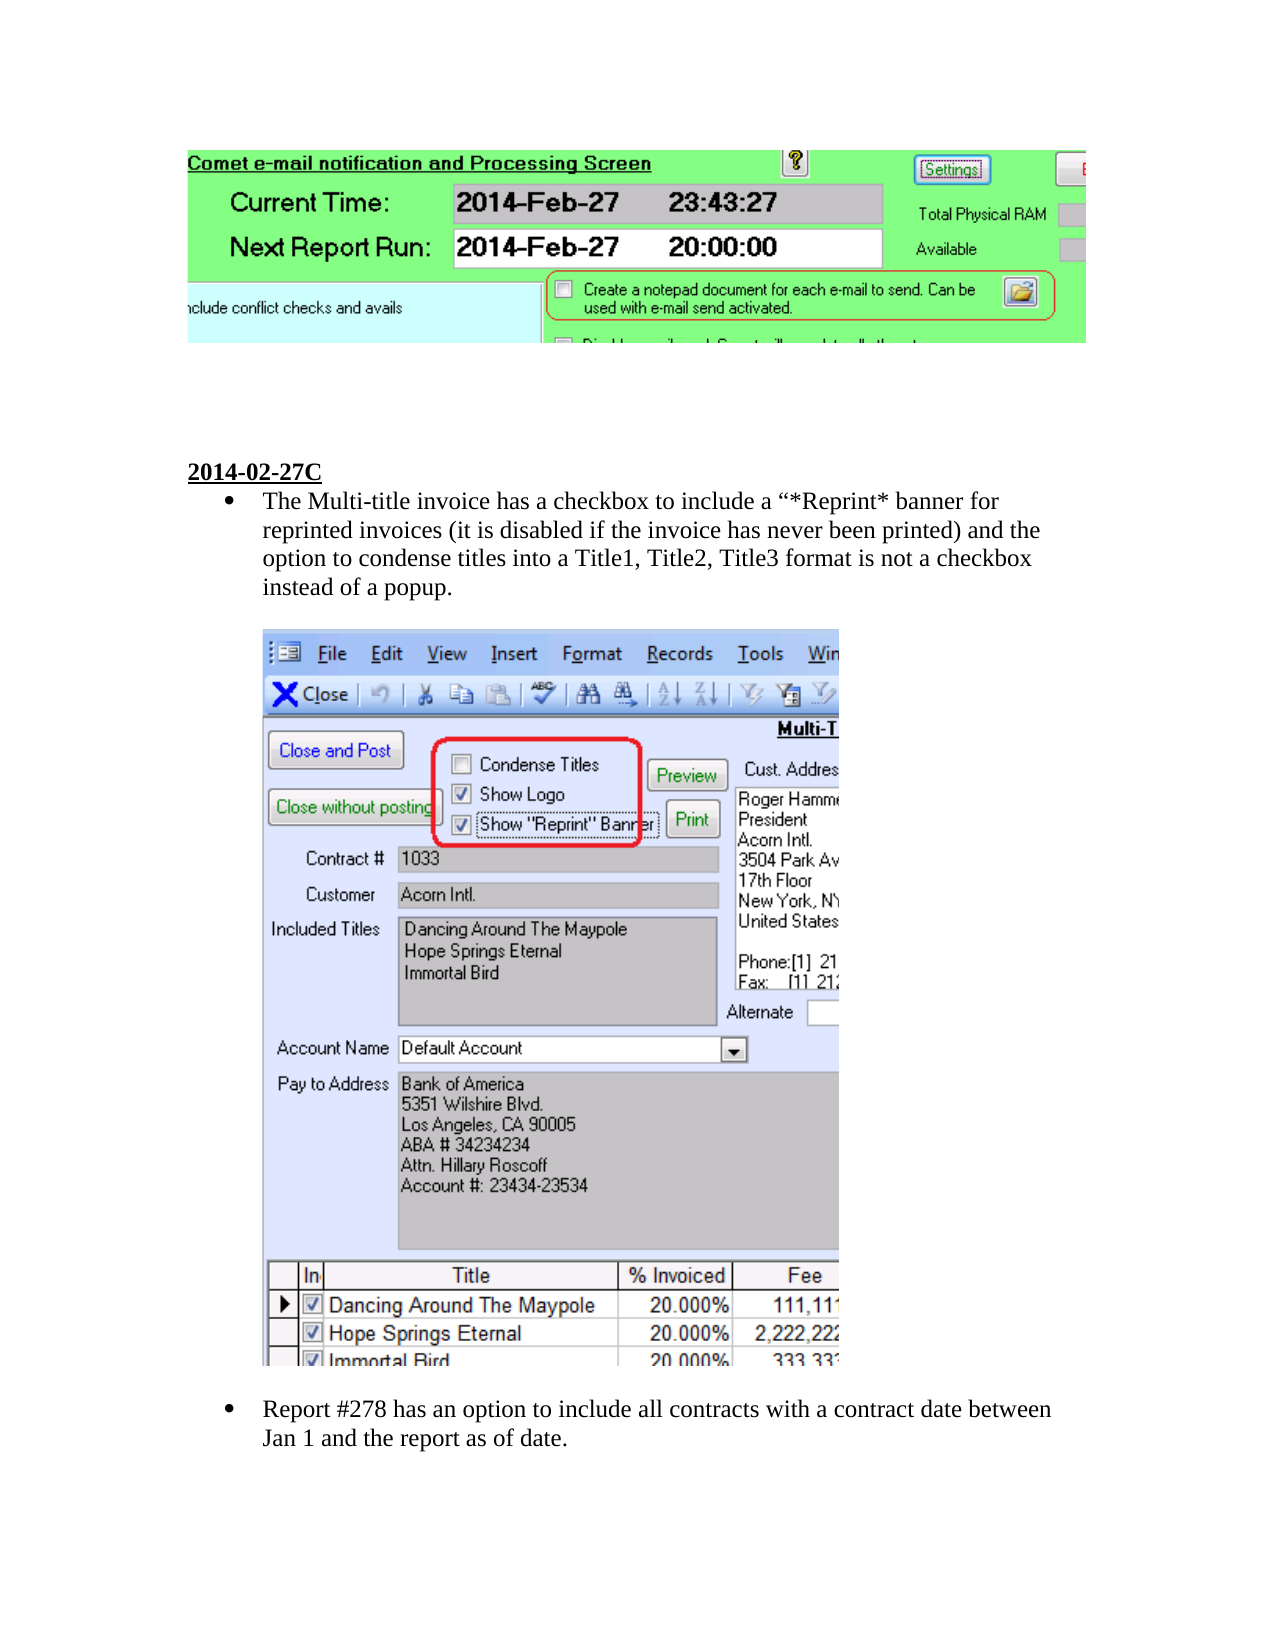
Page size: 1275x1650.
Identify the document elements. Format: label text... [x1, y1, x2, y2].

picture [262, 629, 839, 1366]
picture [187, 150, 1086, 343]
text 2014-02-27C [187, 457, 1087, 486]
list Report #278 has an option to include all contracts with a contract date between Jan 1 and the report as of date. [225, 1394, 1087, 1452]
list The Multi-title invoice has a checkbox to include a “*Reprint* banner for reprinted invoices (it is disabled if the invoice has never been printed) and the option to condense titles into a Title1, Title2, Title3 format is not a checkbox instead of a popup. [225, 486, 1087, 601]
